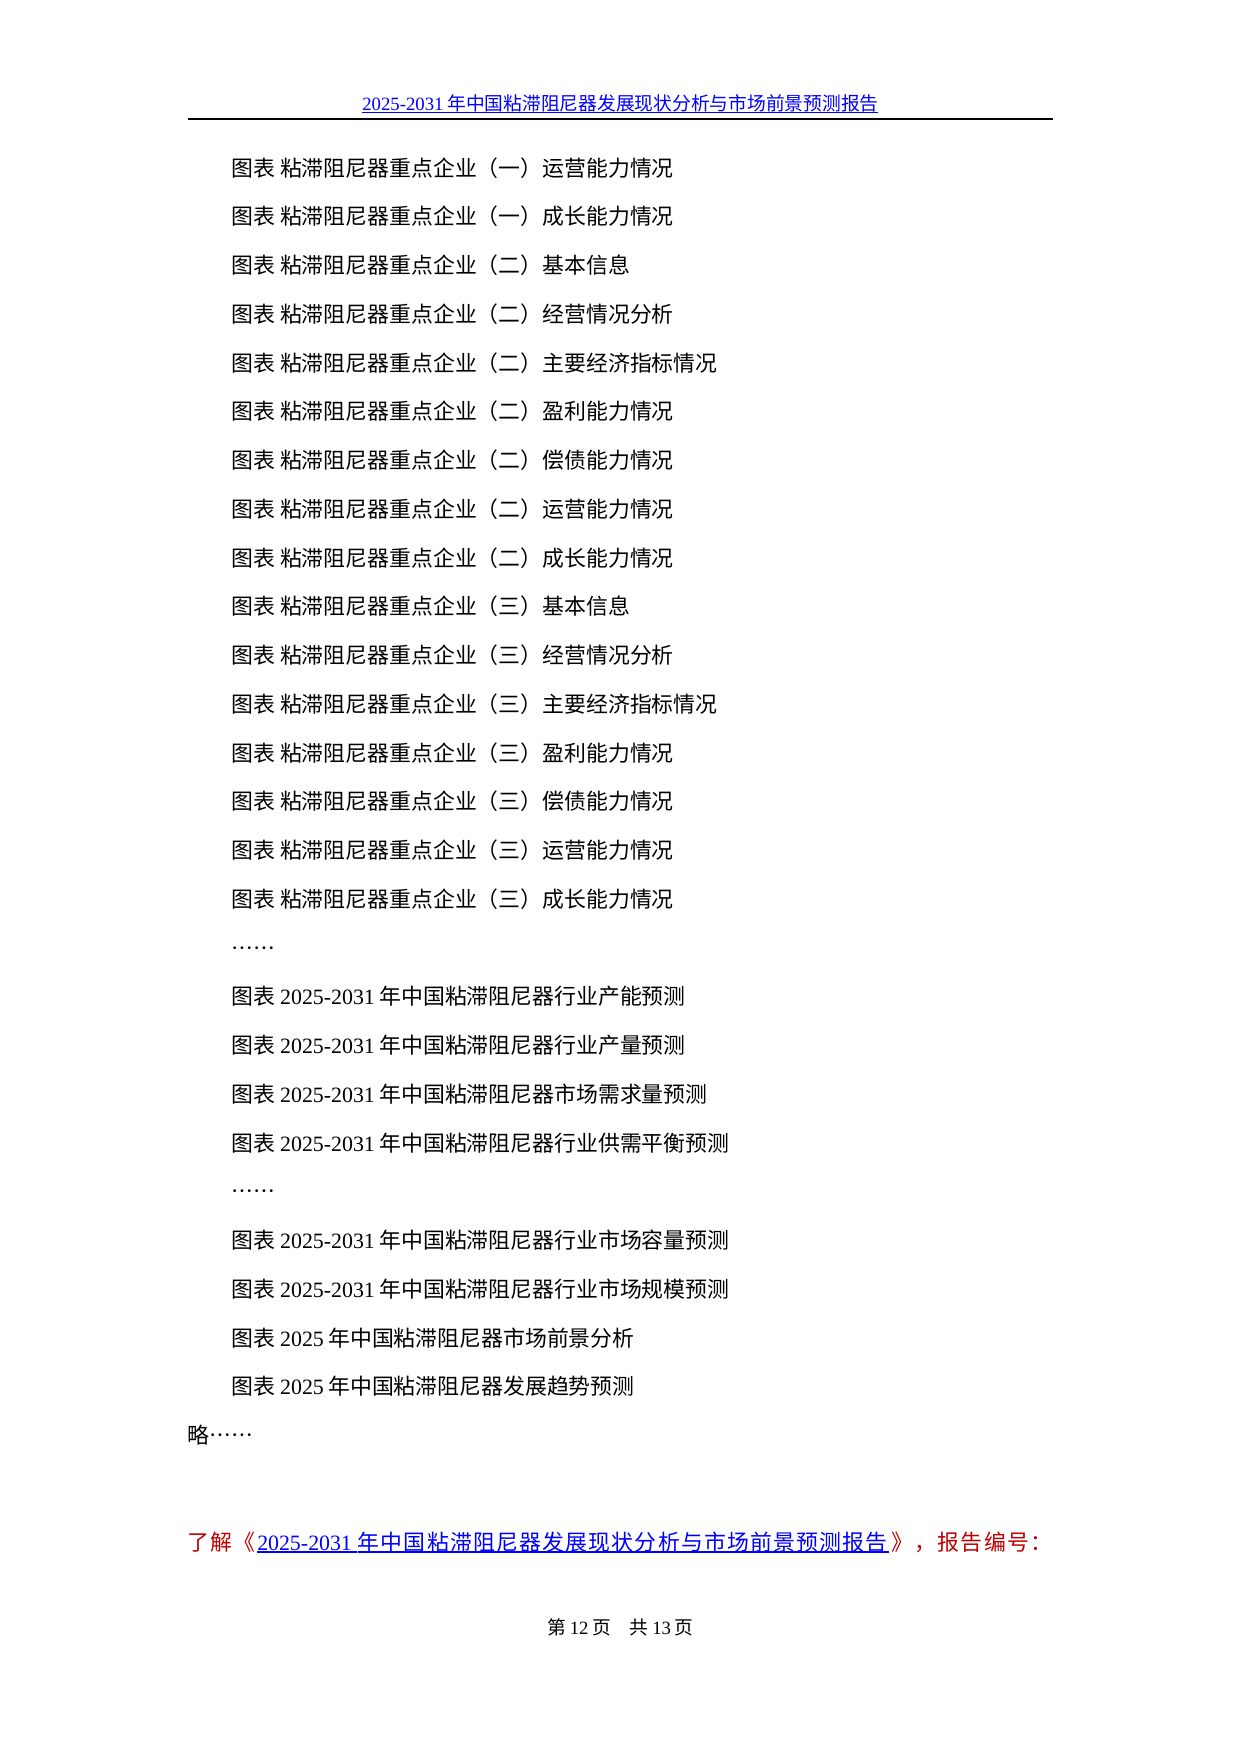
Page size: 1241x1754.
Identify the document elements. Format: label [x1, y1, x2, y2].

text [187, 1524, 1053, 1557]
text [187, 150, 1053, 1450]
